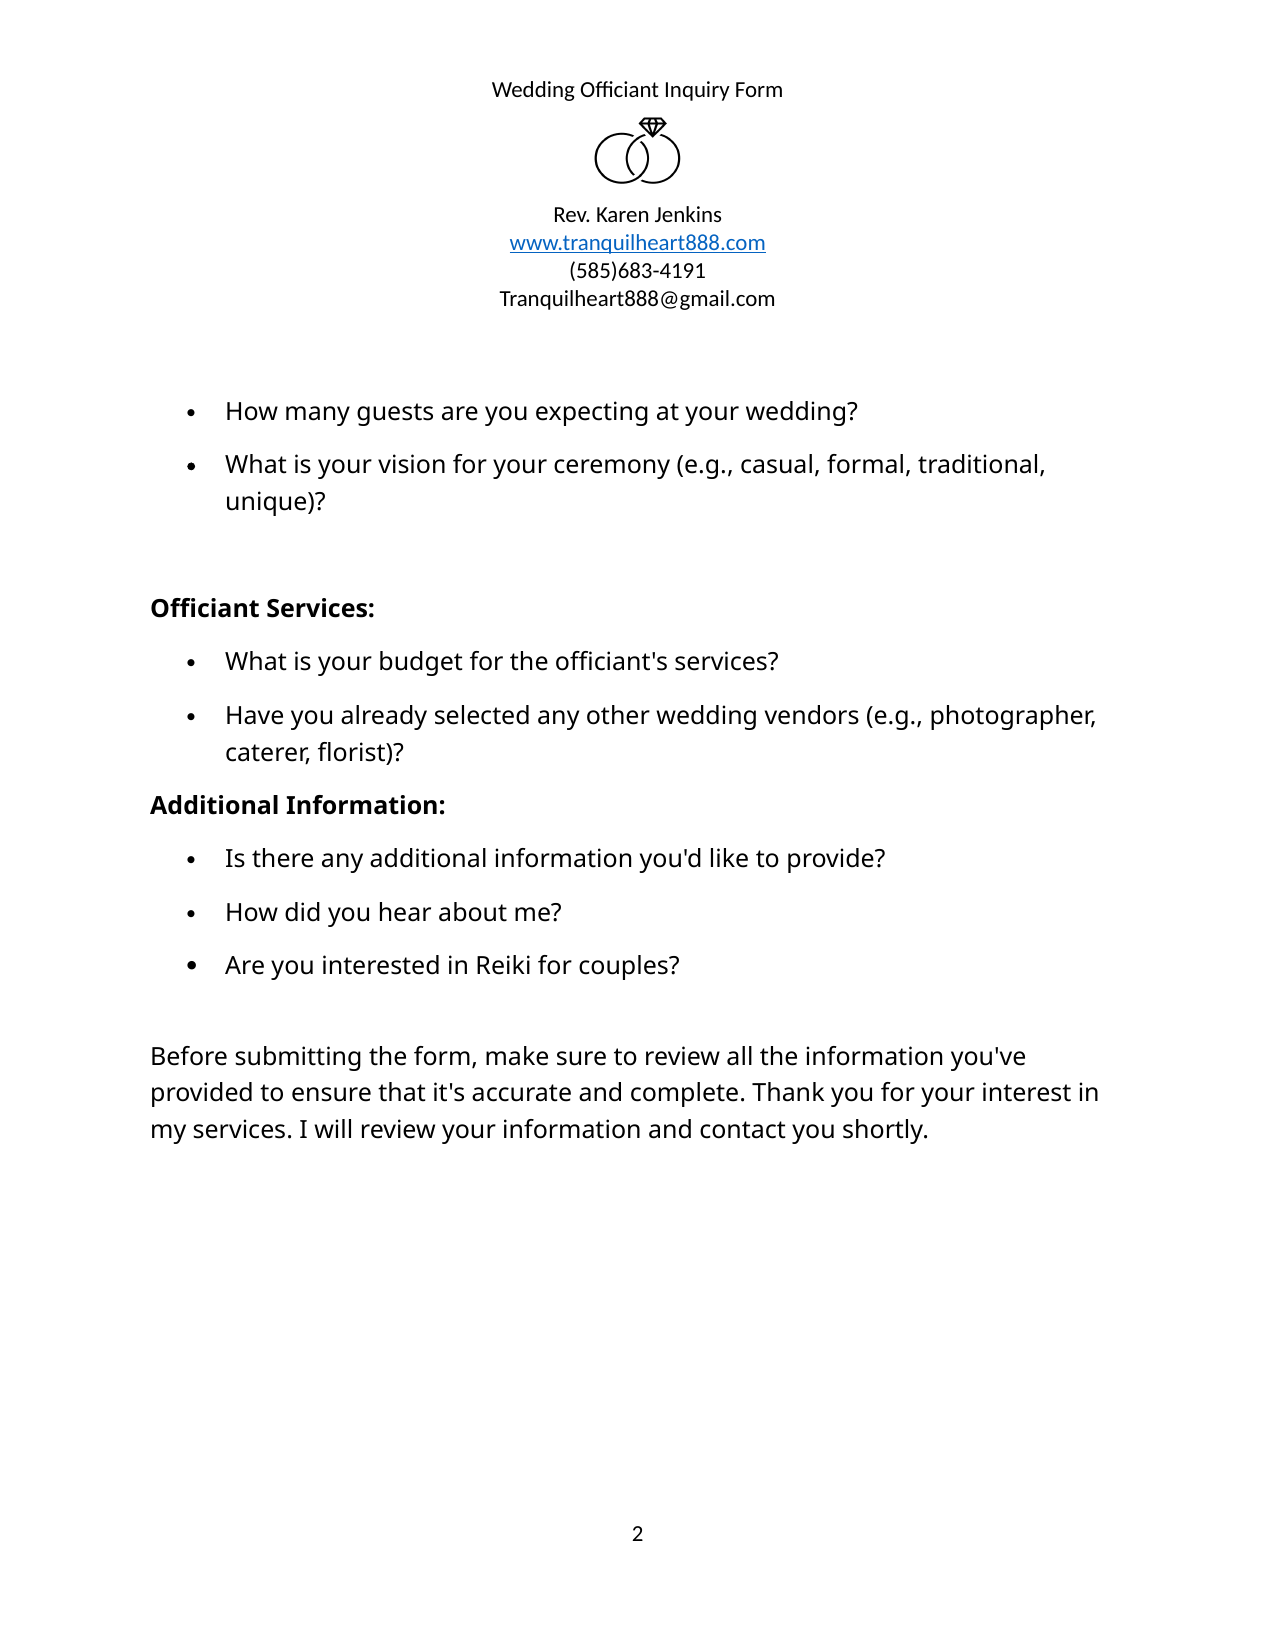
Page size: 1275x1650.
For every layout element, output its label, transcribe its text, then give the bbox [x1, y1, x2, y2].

list Are you interested in Reiki for couples? [187, 948, 1125, 982]
list How many guests are you expecting at your wedding? [187, 393, 1125, 427]
text Before submitting the form, make sure to review all the information you've provided to ensure that it's accurate and complete. Thank you for your interest in my services. I will review your information and contact you shortly. [150, 1038, 1125, 1146]
picture [586, 103, 689, 200]
list What is your budget for the officiant's services? [187, 644, 1125, 678]
text Officiant Services: [150, 591, 1125, 624]
text Additional Information: [150, 788, 1125, 822]
list Have you already selected any other wedding vendors (e.g., photographer, caterer, florist)? [187, 697, 1125, 768]
list How did you hear about me? [187, 894, 1125, 928]
list Is there any additional information you'd like to provide? [187, 841, 1125, 875]
list What is your vision for your ceremony (e.g., casual, formal, traditional, unique)? [187, 447, 1125, 518]
